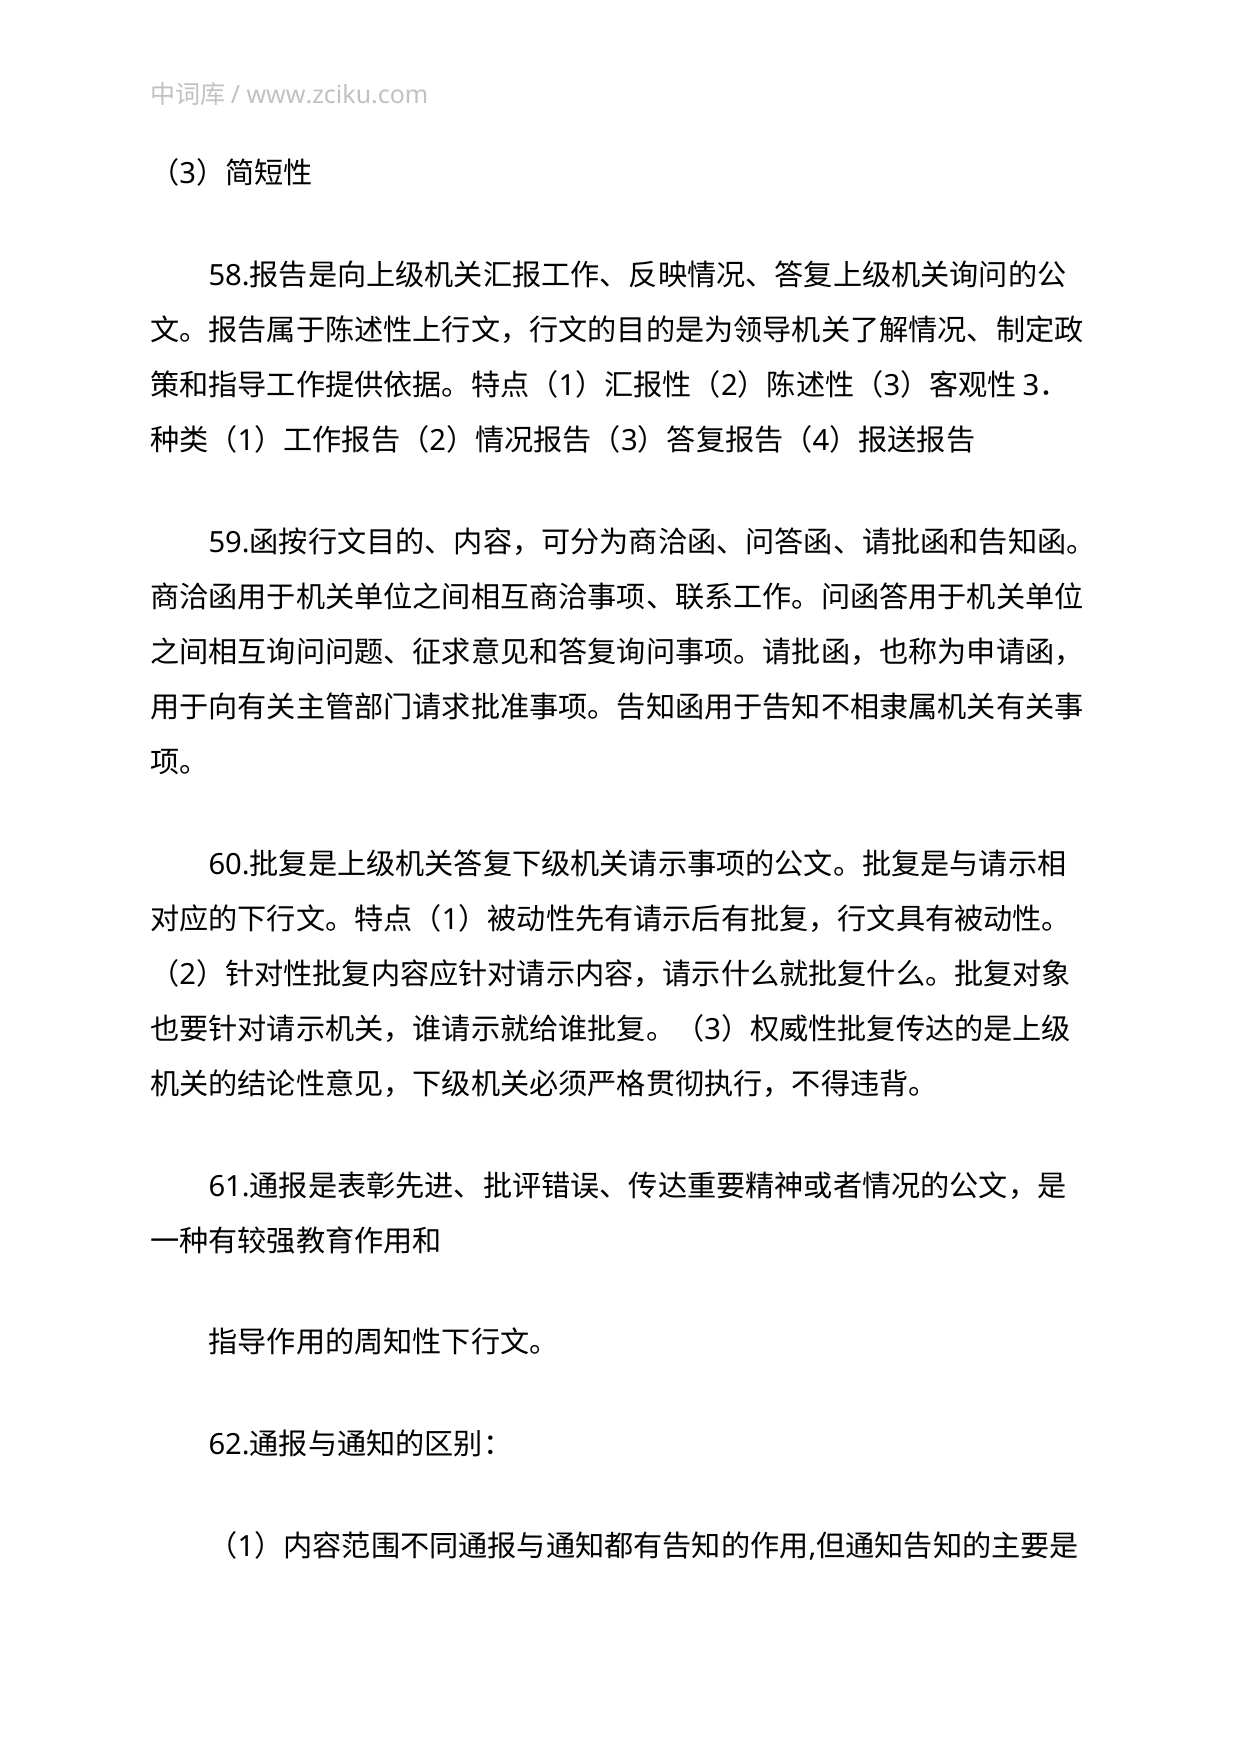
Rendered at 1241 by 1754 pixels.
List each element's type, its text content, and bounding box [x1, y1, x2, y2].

text 59.函按行文目的、内容，可分为商洽函、问答函、请批函和告知函。商洽函用于机关单位之间相互商洽事项、联系工作。问函答用于机关单位之间相互询问问题、征求意见和答复询问事项。请批函，也称为申请函，用于向有关主管部门请求批准事项。告知函用于告知不相隶属机关有关事项。 [150, 519, 1090, 781]
text 指导作用的周知性下行文。 [150, 1319, 1090, 1361]
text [150, 1523, 1090, 1565]
text 60.批复是上级机关答复下级机关请示事项的公文。批复是与请示相对应的下行文。特点（1）被动性先有请示后有批复，行文具有被动性。（2）针对性批复内容应针对请示内容，请示什么就批复什么。批复对象也要针对请示机关，谁请示就给谁批复。（3）权威性批复传达的是上级机关的结论性意见，下级机关必须严格贯彻执行，不得违背。 [150, 840, 1090, 1103]
text 61.通报是表彰先进、批评错误、传达重要精神或者情况的公文，是一种有较强教育作用和 [150, 1162, 1090, 1259]
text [150, 150, 1090, 192]
text 58.报告是向上级机关汇报工作、反映情况、答复上级机关询问的公文。报告属于陈述性上行文，行文的目的是为领导机关了解情况、制定政策和指导工作提供依据。特点（1）汇报性（2）陈述性（3）客观性3．种类（1）工作报告（2）情况报告（3）答复报告（4）报送报告 [150, 252, 1090, 459]
text 62.通报与通知的区别： [150, 1421, 1090, 1463]
